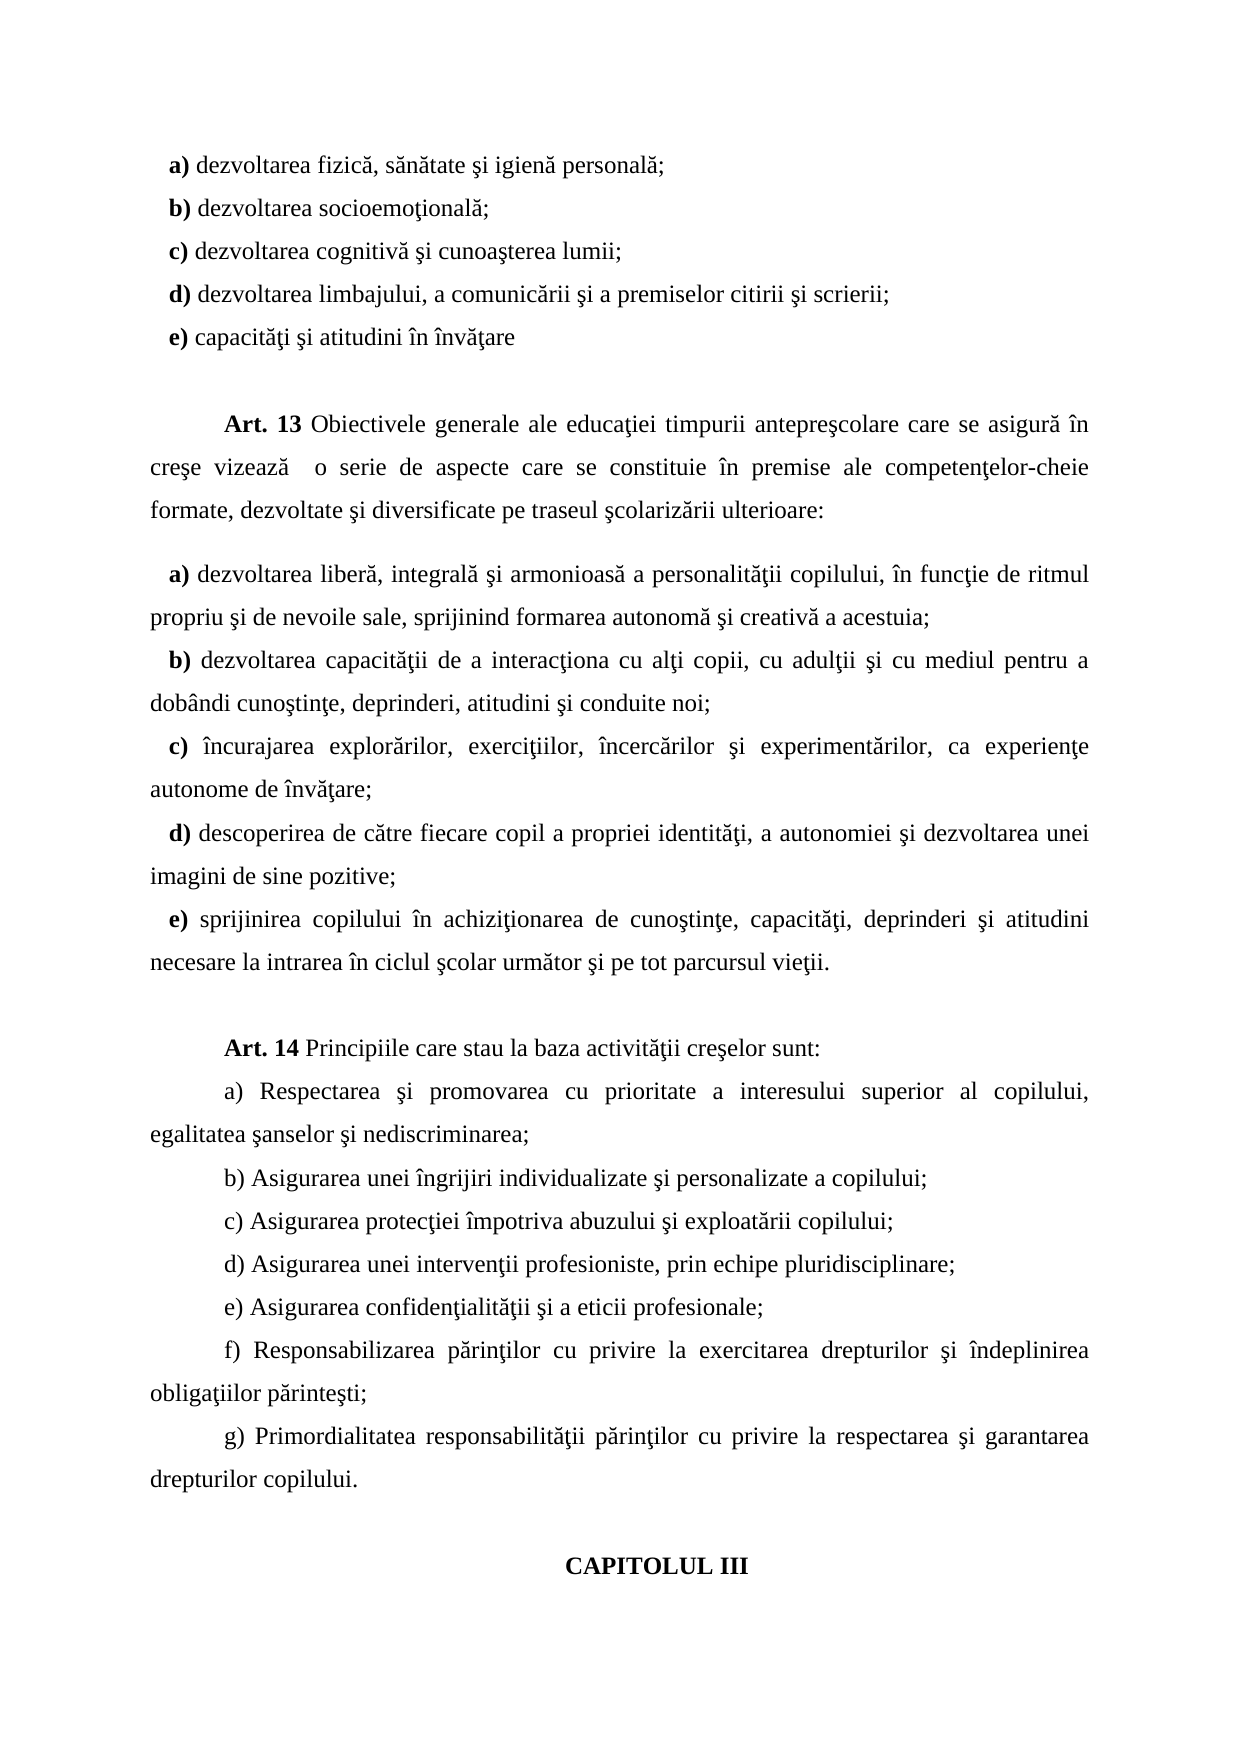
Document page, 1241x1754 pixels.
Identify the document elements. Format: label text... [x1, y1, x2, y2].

list c) Asigurarea protecţiei împotriva abuzului şi exploatării copilului; [150, 1206, 1090, 1234]
text c) încurajarea explorărilor, exerciţiilor, încercărilor şi experimentărilor, ca experienţe autonome de învăţare; [150, 731, 1090, 803]
text e) capacităţi şi atitudini în învăţare [150, 322, 1090, 351]
text d) descoperirea de către fiecare copil a propriei identităţi, a autonomiei şi dezvoltarea unei imagini de sine pozitive; [150, 818, 1090, 889]
text b) dezvoltarea socioemoţională; [150, 193, 1090, 222]
text e) sprijinirea copilului în achiziţionarea de cunoştinţe, capacităţi, deprinderi şi atitudini necesare la intrarea în ciclul şcolar următor şi pe tot parcursul vieţii. [150, 904, 1090, 976]
text a) dezvoltarea liberă, integrală şi armonioasă a personalităţii copilului, în funcţie de ritmul propriu şi de nevoile sale, sprijinind formarea autonomă şi creativă a acestuia; [150, 559, 1090, 631]
list b) Asigurarea unei îngrijiri individualizate şi personalizate a copilului; [150, 1163, 1090, 1191]
text b) dezvoltarea capacităţii de a interacţiona cu alţi copii, cu adulţii şi cu mediul pentru a dobândi cunoştinţe, deprinderi, atitudini şi conduite noi; [150, 645, 1090, 717]
list Art. 14 Principiile care stau la baza activităţii creşelor sunt: [150, 1033, 1090, 1062]
list e) Asigurarea confidenţialităţii şi a eticii profesionale; [150, 1292, 1090, 1321]
text d) dezvoltarea limbajului, a comunicării şi a premiselor citirii şi scrierii; [150, 279, 1090, 308]
list g) Primordialitatea responsabilităţii părinţilor cu privire la respectarea şi garantarea drepturilor copilului. [150, 1421, 1090, 1493]
list Art. 13 Obiectivele generale ale educaţiei timpurii antepreşcolare care se asigură în creşe vizează o serie de aspecte care se constituie în premise ale competenţelor-cheie formate, dezvoltate şi diversificate pe traseul şcolarizării ulterioare: [150, 409, 1090, 524]
list f) Responsabilizarea părinţilor cu privire la exercitarea drepturilor şi îndeplinirea obligaţiilor părinteşti; [150, 1335, 1090, 1407]
text c) dezvoltarea cognitivă şi cunoaşterea lumii; [150, 236, 1090, 265]
list CAPITOLUL III [150, 1551, 1090, 1579]
text a) dezvoltarea fizică, sănătate şi igienă personală; [150, 150, 1090, 179]
list d) Asigurarea unei intervenţii profesioniste, prin echipe pluridisciplinare; [150, 1249, 1090, 1278]
list a) Respectarea şi promovarea cu prioritate a interesului superior al copilului, egalitatea şanselor şi nediscriminarea; [150, 1076, 1090, 1148]
